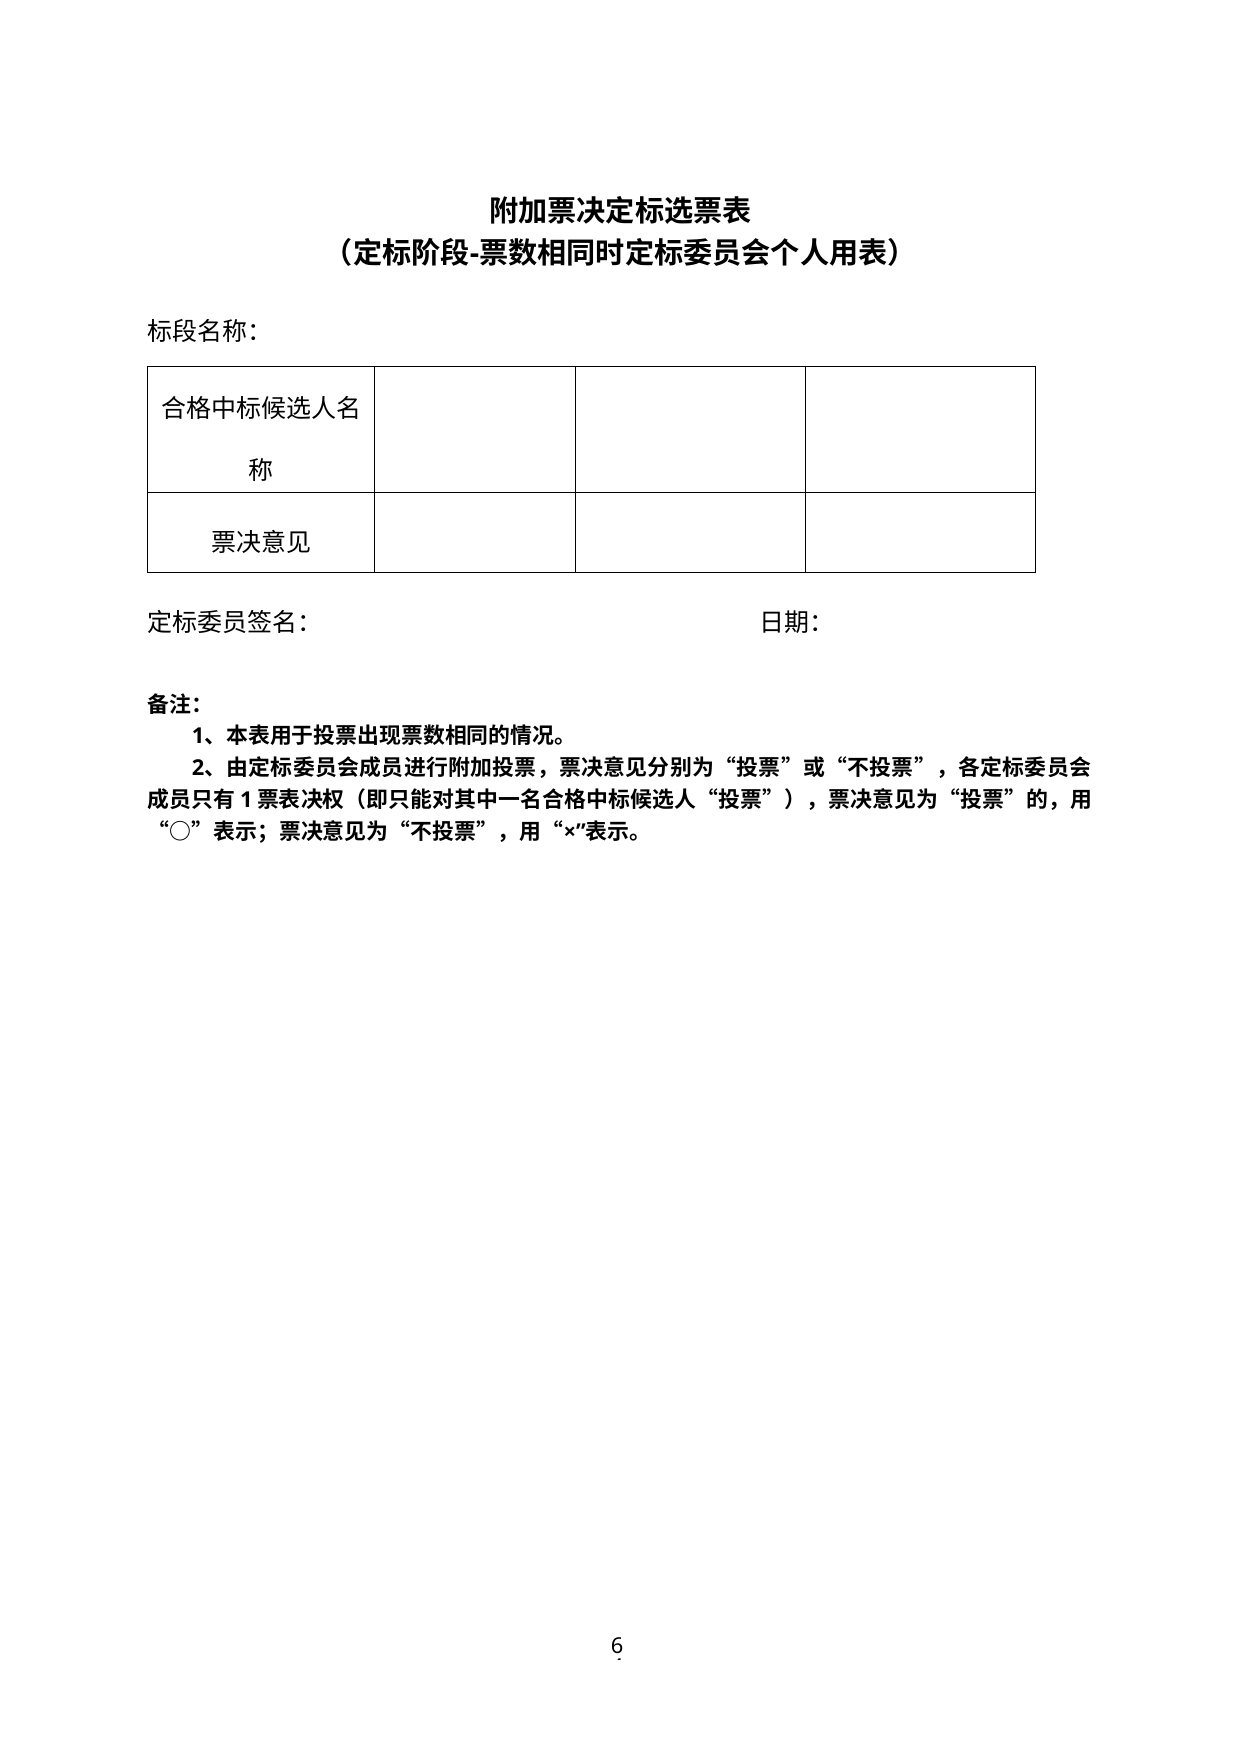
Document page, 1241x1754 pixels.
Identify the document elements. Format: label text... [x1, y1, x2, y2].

table_header [375, 367, 575, 492]
text 附加票决定标选票表 [148, 187, 1093, 229]
text 2、由定标委员会成员进行附加投票，票决意见分别为“投票”或“不投票”，各定标委员会成员只有1票表决权（即只能对其中一名合格中标候选人“投票”），票决意见为“投票”的，用“○”表示；票决意见为“不投票”，用“×”表示。 [148, 750, 1093, 845]
text 标段名称： [148, 312, 1093, 348]
table_header [806, 367, 1035, 492]
table_cell [576, 493, 805, 572]
table_cell [375, 493, 575, 572]
table_cell 票决意见 [148, 493, 374, 572]
table_header [576, 367, 805, 492]
text （定标阶段-票数相同时定标委员会个人用表） [148, 229, 1093, 272]
text 备注： [148, 687, 1093, 718]
table_header 合格中标候选人名称 [148, 367, 374, 492]
text 1、本表用于投票出现票数相同的情况。 [148, 718, 1093, 750]
text 定标委员签名： 日期： [148, 602, 1093, 639]
table_cell [806, 493, 1035, 572]
